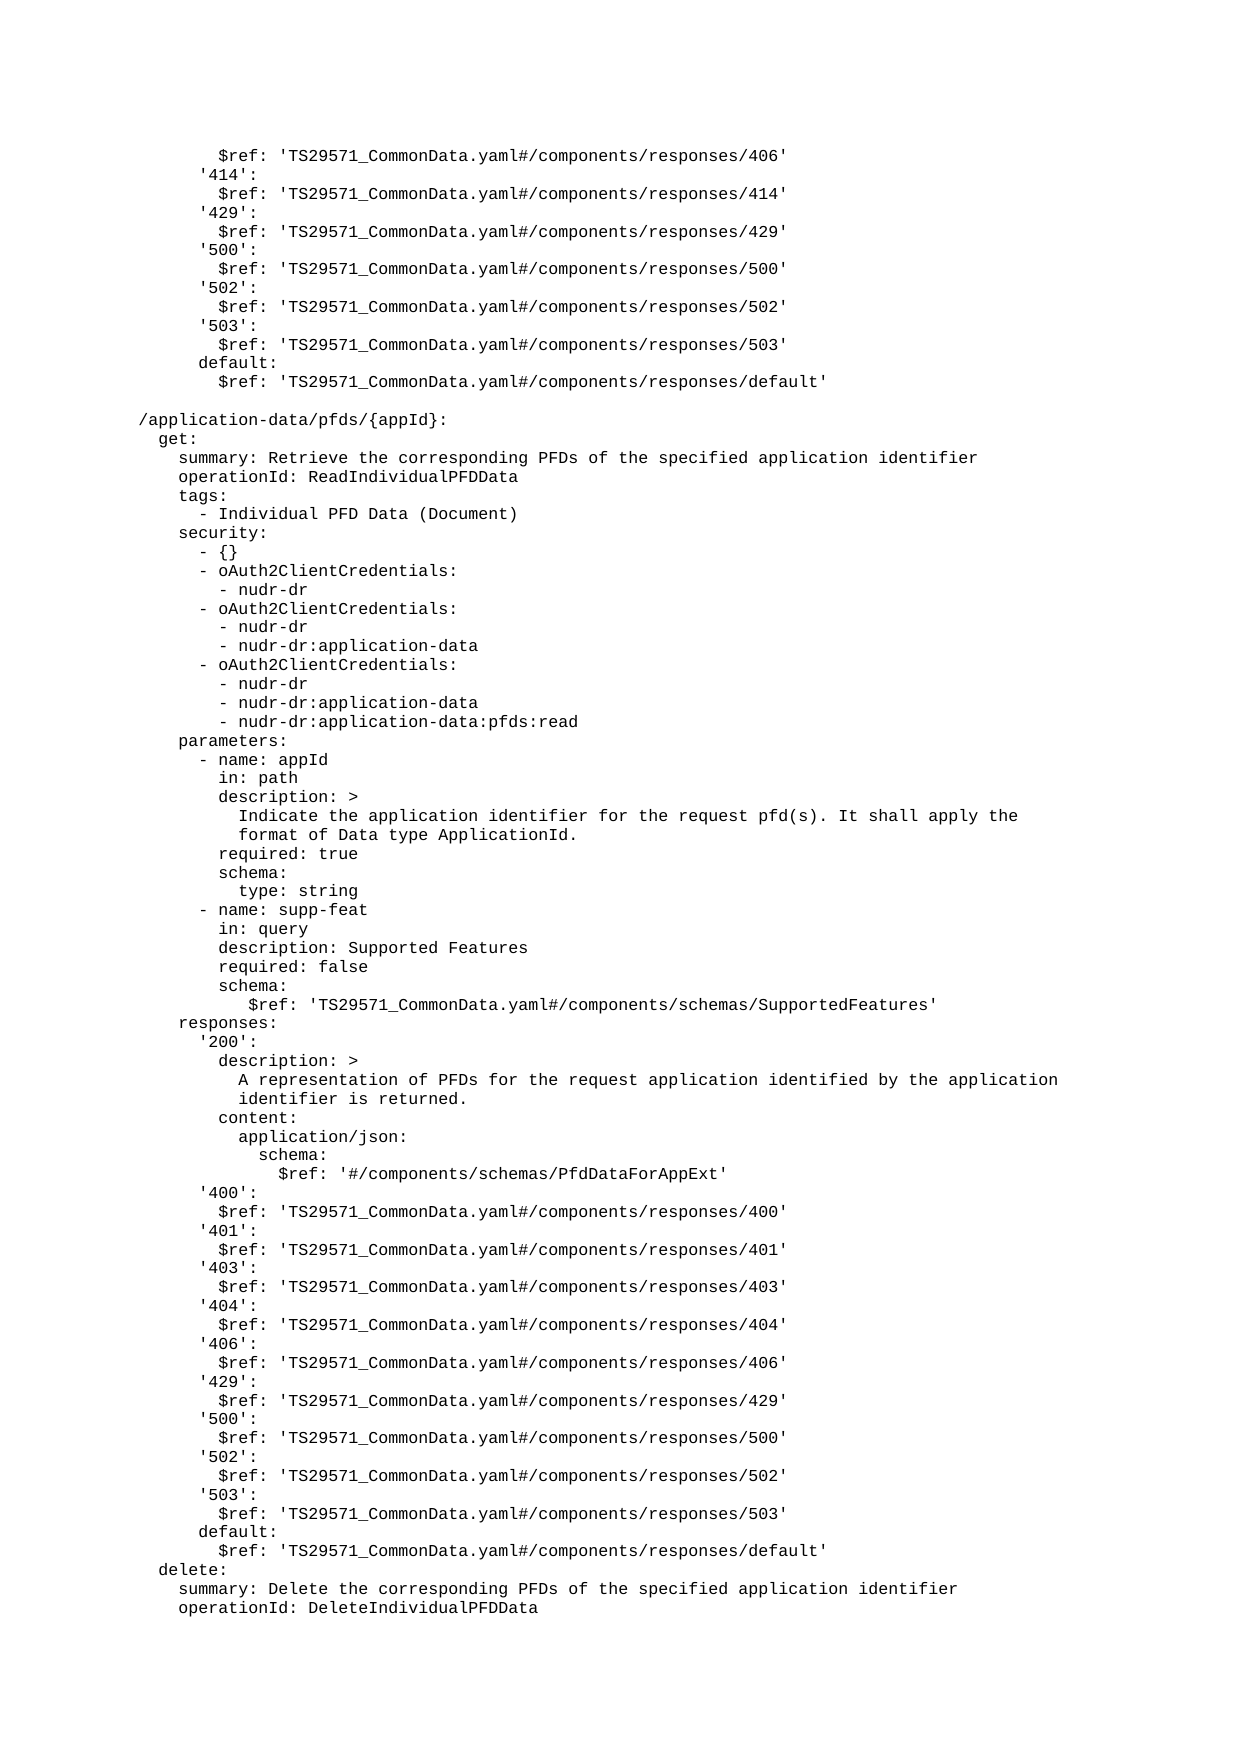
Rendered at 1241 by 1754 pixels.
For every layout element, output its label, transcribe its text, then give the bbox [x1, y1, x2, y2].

text '502': [118, 280, 1122, 298]
text '406': [118, 1336, 1122, 1354]
text content: [118, 1109, 1122, 1128]
text delete: [118, 1562, 1122, 1581]
text '404': [118, 1298, 1122, 1317]
text $ref: 'TS29571_CommonData.yaml#/components/schemas/SupportedFeatures' [118, 996, 1122, 1015]
text - nudr-dr:application-data [118, 694, 1122, 713]
text get: [118, 431, 1122, 449]
text $ref: 'TS29571_CommonData.yaml#/components/responses/503' [118, 336, 1122, 355]
text in: path [118, 770, 1122, 789]
text $ref: 'TS29571_CommonData.yaml#/components/responses/414' [118, 185, 1122, 204]
text '429': [118, 1373, 1122, 1392]
text $ref: 'TS29571_CommonData.yaml#/components/responses/502' [118, 298, 1122, 317]
text $ref: 'TS29571_CommonData.yaml#/components/responses/400' [118, 1203, 1122, 1222]
text '400': [118, 1185, 1122, 1203]
text identifier is returned. [118, 1090, 1122, 1109]
text required: true [118, 845, 1122, 864]
text description: > [118, 789, 1122, 808]
text tags: [118, 487, 1122, 506]
text schema: [118, 864, 1122, 883]
text '500': [118, 1411, 1122, 1430]
text - nudr-dr:application-data [118, 638, 1122, 657]
text - name: appId [118, 751, 1122, 770]
text $ref: 'TS29571_CommonData.yaml#/components/responses/404' [118, 1317, 1122, 1336]
text $ref: 'TS29571_CommonData.yaml#/components/responses/503' [118, 1505, 1122, 1524]
text '200': [118, 1034, 1122, 1053]
text operationId: DeleteIndividualPFDData [118, 1599, 1122, 1618]
text $ref: '#/components/schemas/PfdDataForAppExt' [118, 1166, 1122, 1185]
text '429': [118, 204, 1122, 223]
text A representation of PFDs for the request application identified by the application [118, 1072, 1122, 1090]
text default: [118, 355, 1122, 374]
text schema: [118, 1147, 1122, 1166]
text '503': [118, 1486, 1122, 1505]
text - oAuth2ClientCredentials: [118, 600, 1122, 619]
text description: > [118, 1053, 1122, 1072]
text '502': [118, 1449, 1122, 1467]
text - nudr-dr:application-data:pfds:read [118, 713, 1122, 732]
text '500': [118, 242, 1122, 261]
text $ref: 'TS29571_CommonData.yaml#/components/responses/502' [118, 1467, 1122, 1486]
text schema: [118, 977, 1122, 996]
text operationId: ReadIndividualPFDData [118, 468, 1122, 487]
text - oAuth2ClientCredentials: [118, 657, 1122, 676]
text $ref: 'TS29571_CommonData.yaml#/components/responses/429' [118, 1392, 1122, 1411]
text parameters: [118, 732, 1122, 751]
text $ref: 'TS29571_CommonData.yaml#/components/responses/403' [118, 1279, 1122, 1298]
text summary: Retrieve the corresponding PFDs of the specified application identifier [118, 449, 1122, 468]
text - Individual PFD Data (Document) [118, 506, 1122, 525]
text $ref: 'TS29571_CommonData.yaml#/components/responses/406' [118, 1354, 1122, 1373]
text '401': [118, 1222, 1122, 1241]
text default: [118, 1524, 1122, 1543]
text - name: supp-feat [118, 902, 1122, 921]
text $ref: 'TS29571_CommonData.yaml#/components/responses/406' [118, 148, 1122, 167]
text $ref: 'TS29571_CommonData.yaml#/components/responses/429' [118, 223, 1122, 242]
text $ref: 'TS29571_CommonData.yaml#/components/responses/default' [118, 374, 1122, 393]
text - nudr-dr [118, 581, 1122, 600]
text - nudr-dr [118, 619, 1122, 638]
text - oAuth2ClientCredentials: [118, 562, 1122, 581]
text '503': [118, 317, 1122, 336]
text - {} [118, 544, 1122, 562]
text /application-data/pfds/{appId}: [118, 412, 1122, 431]
text description: Supported Features [118, 939, 1122, 958]
text required: false [118, 958, 1122, 977]
text $ref: 'TS29571_CommonData.yaml#/components/responses/default' [118, 1543, 1122, 1562]
text '414': [118, 167, 1122, 185]
text type: string [118, 883, 1122, 902]
text in: query [118, 921, 1122, 939]
text - nudr-dr [118, 676, 1122, 694]
text $ref: 'TS29571_CommonData.yaml#/components/responses/401' [118, 1241, 1122, 1260]
text $ref: 'TS29571_CommonData.yaml#/components/responses/500' [118, 1430, 1122, 1449]
text application/json: [118, 1128, 1122, 1147]
text format of Data type ApplicationId. [118, 826, 1122, 845]
text responses: [118, 1015, 1122, 1034]
text summary: Delete the corresponding PFDs of the specified application identifier [118, 1581, 1122, 1599]
text security: [118, 525, 1122, 544]
text $ref: 'TS29571_CommonData.yaml#/components/responses/500' [118, 261, 1122, 280]
text '403': [118, 1260, 1122, 1279]
text Indicate the application identifier for the request pfd(s). It shall apply the [118, 808, 1122, 826]
